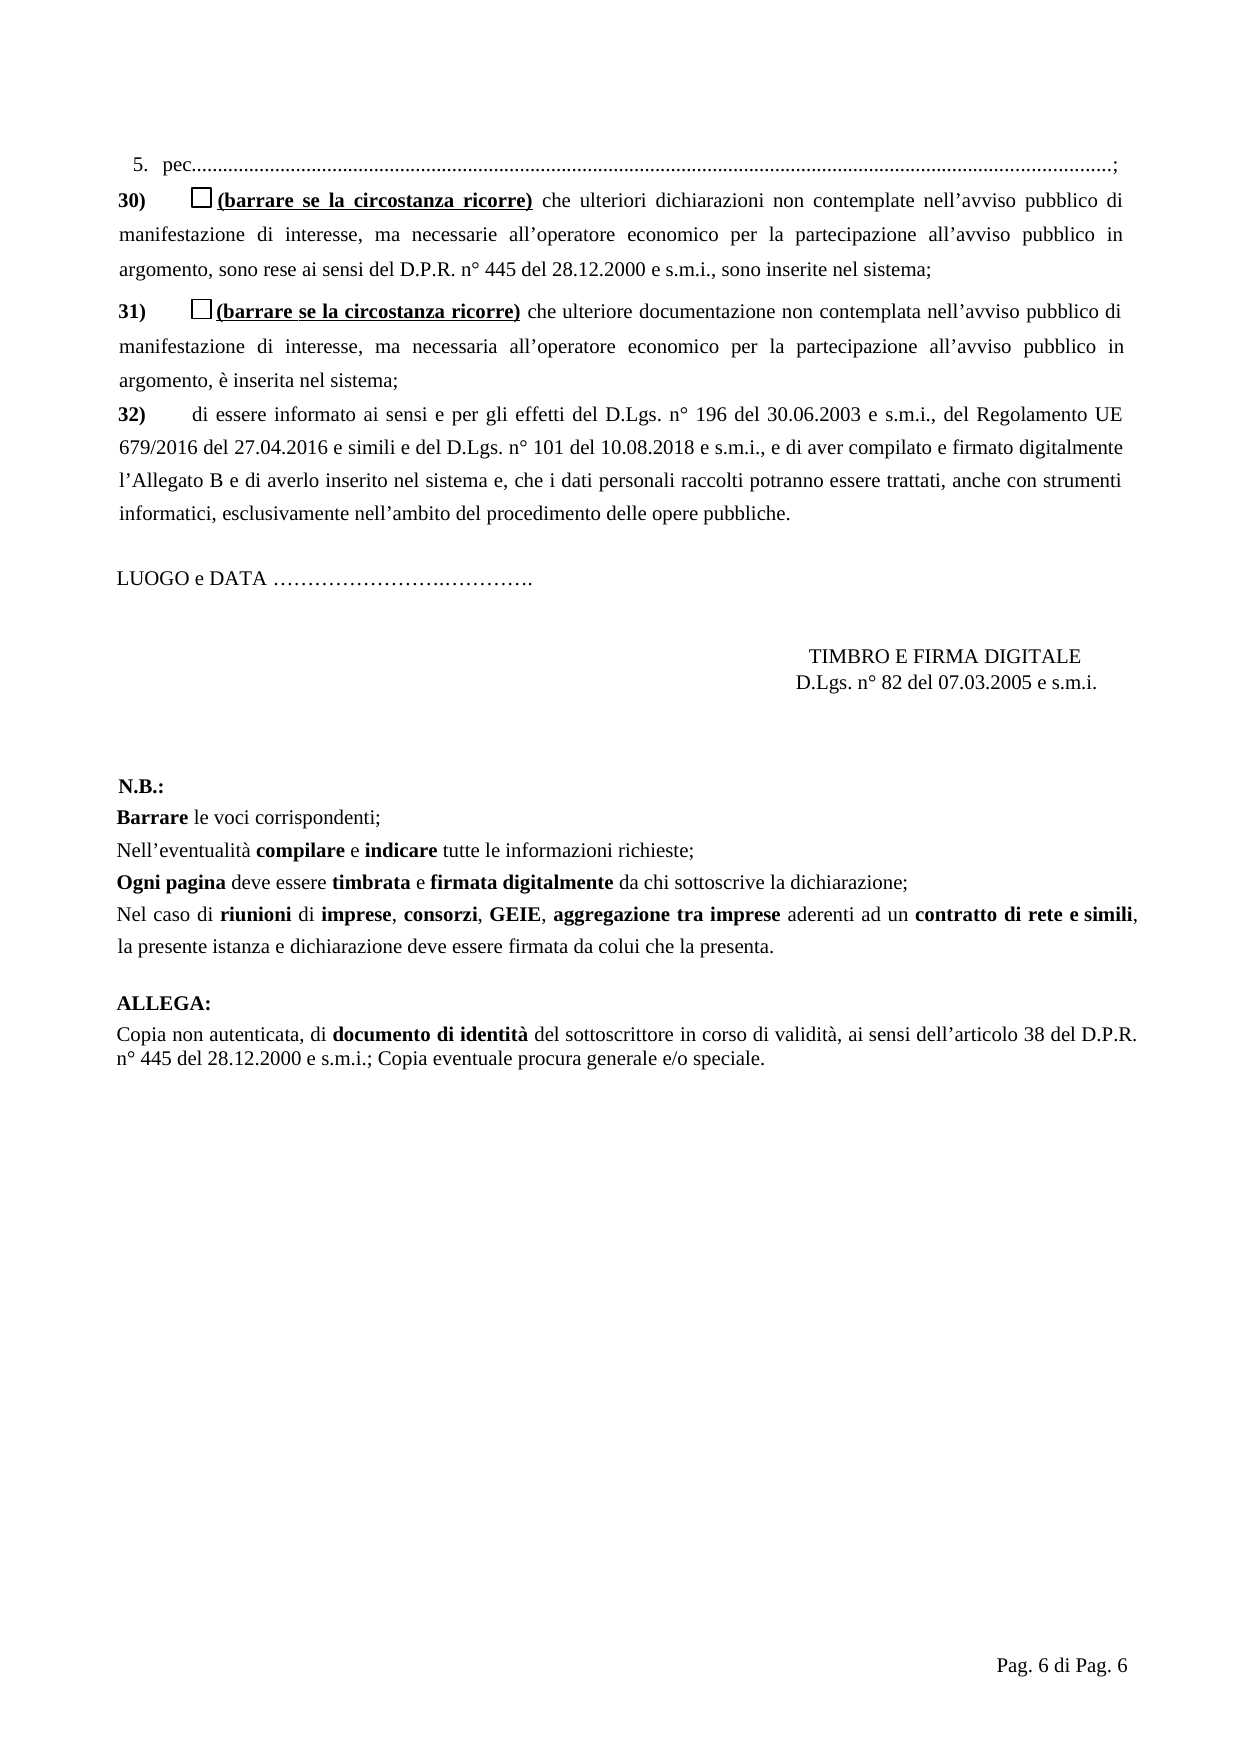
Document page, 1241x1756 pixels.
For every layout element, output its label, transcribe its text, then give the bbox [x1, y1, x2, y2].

subtitle N.B.: [118, 774, 1138, 798]
text Barrare le voci corrispondenti; [116, 805, 1138, 829]
text LUOGO e DATA …………………….…………. [116, 566, 1138, 590]
text D.Lgs. n° 82 del 07.03.2005 e s.m.i. [780, 670, 1112, 694]
subtitle ALLEGA: [116, 990, 1138, 1014]
subtitle Copia non autenticata, di documento di identità del sottoscrittore in corso di validità, ai sensi dell’articolo 38 del D.P.R. n° 445 del 28.12.2000 e s.m.i.; Copia eventuale procura generale e/o speciale. [116, 1022, 1138, 1070]
text TIMBRO E FIRMA DIGITALE [778, 644, 1112, 668]
list (barrare se la circostanza ricorre) che ulteriori dichiarazioni non contemplate nell’avviso pubblico di manifestazione di interesse, ma necessarie all’operatore economico per la partecipazione all’avviso pubblico in argomento, sono rese ai sensi del D.P.R. n° 445 del 28.12.2000 e s.m.i., sono inserite nel sistema; [118, 188, 1124, 281]
text Nel caso di riunioni di imprese, consorzi, GEIE, aggregazione tra imprese aderenti ad un contratto di rete e simili, la presente istanza e dichiarazione deve essere firmata da colui che la presenta. [116, 902, 1138, 958]
list (barrare se la circostanza ricorre) che ulteriore documentazione non contemplata nell’avviso pubblico di [118, 299, 1138, 323]
list pec ; [133, 152, 1138, 176]
text Nell’eventualità compilare e indicare tutte le informazioni richieste; [116, 838, 1138, 862]
list di essere informato ai sensi e per gli effetti del D.Lgs. n° 196 del 30.06.2003 e s.m.i., del Regolamento UE 679/2016 del 27.04.2016 e simili e del D.Lgs. n° 101 del 10.08.2018 e s.m.i., e di aver compilato e firmato digitalmente l’Allegato B e di averlo inserito nel sistema e, che i dati personali raccolti potranno essere trattati, anche con strumenti informatici, esclusivamente nell’ambito del procedimento delle opere pubbliche. [118, 402, 1124, 525]
text manifestazione di interesse, ma necessaria all’operatore economico per la partecipazione all’avviso pubblico in argomento, è inserita nel sistema; [119, 334, 1124, 392]
text Ogni pagina deve essere timbrata e firmata digitalmente da chi sottoscrive la dichiarazione; [116, 870, 1138, 894]
